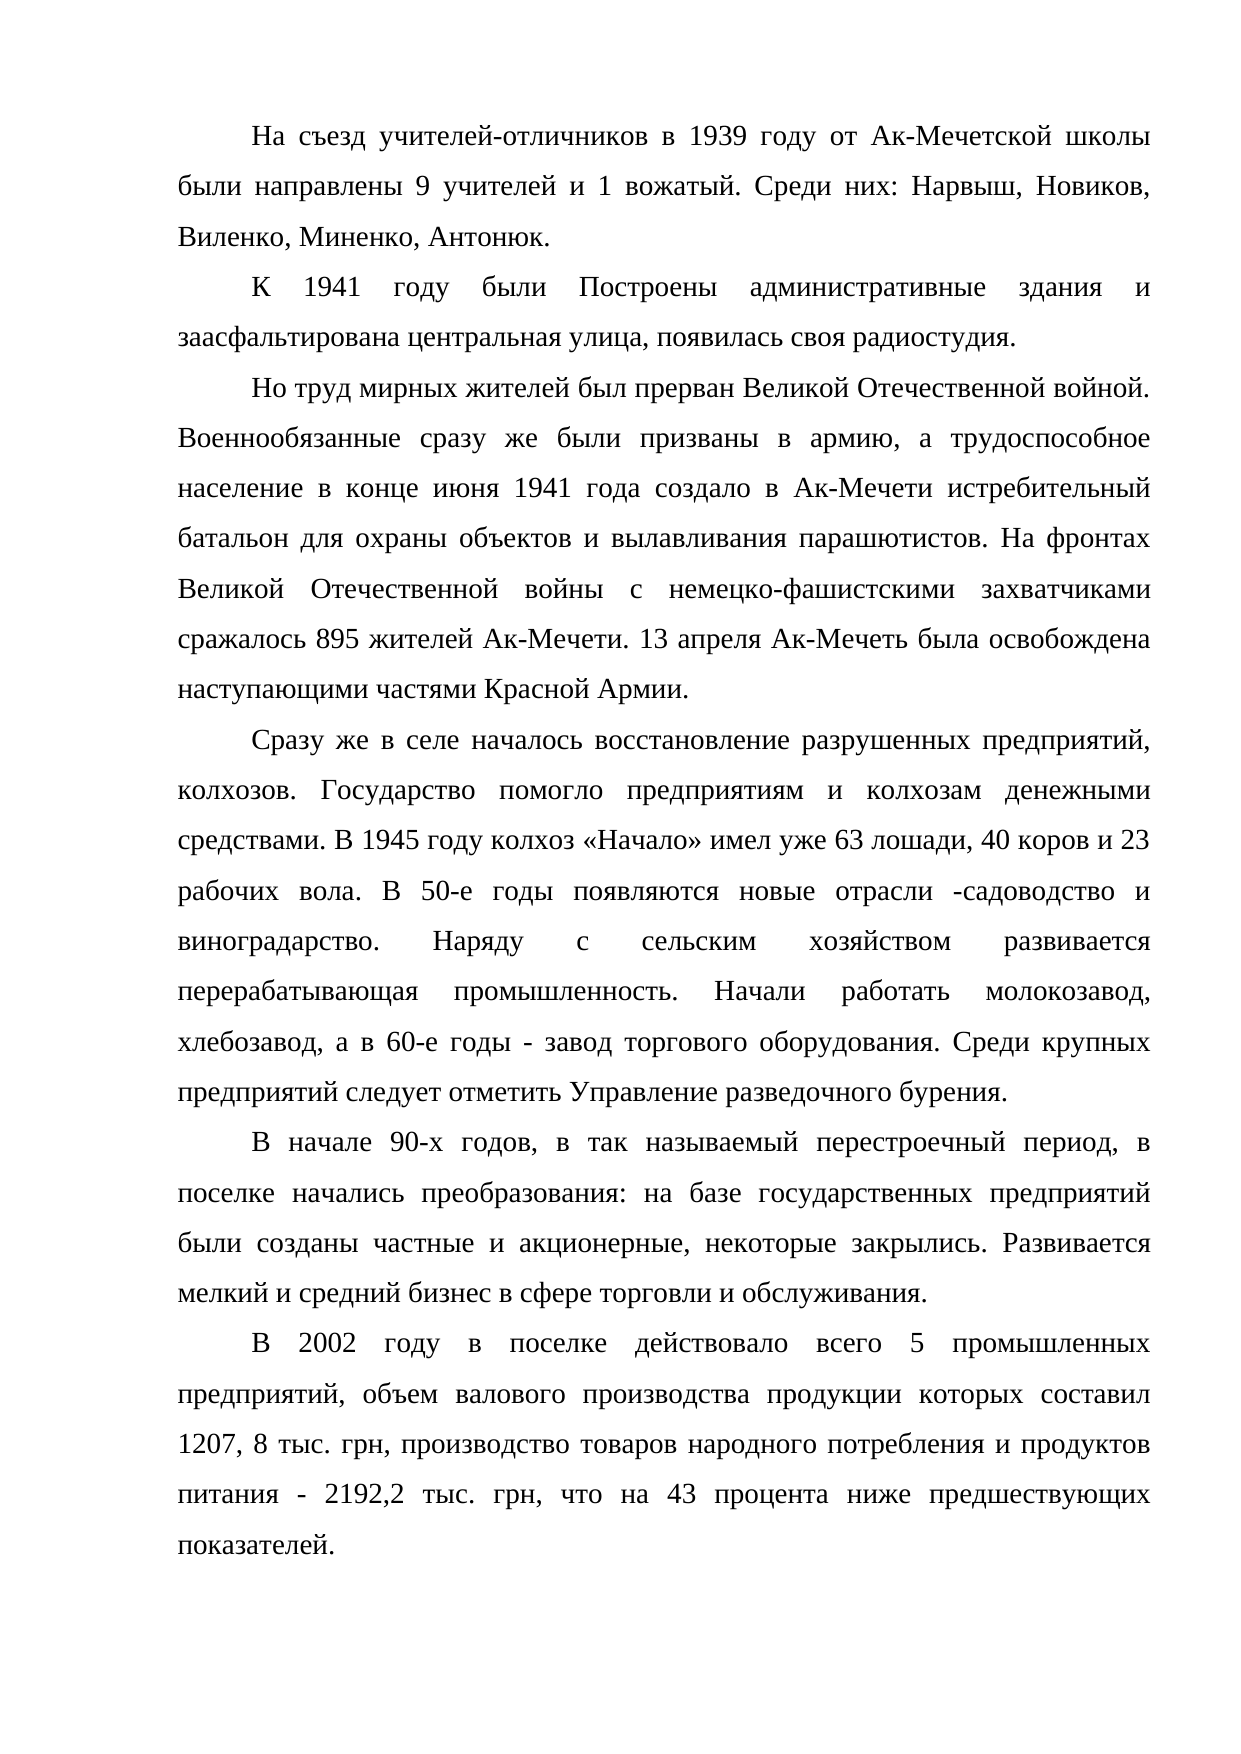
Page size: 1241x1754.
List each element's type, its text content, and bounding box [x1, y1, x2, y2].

text К 1941 году были Построены административные здания и заасфальтирована центральная улица, появилась своя радиостудия. [177, 269, 1152, 353]
text В начале 90-х годов, в так называемый перестроечный период, в поселке начались преобразования: на базе государственных предприятий были созданы частные и акционерные, некоторые закрылись. Развивается мелкий и средний бизнес в сфере торговли и обслуживания. [177, 1124, 1152, 1309]
text Но труд мирных жителей был прерван Великой Отечественной войной. Военнообязанные сразу же были призваны в армию, а трудоспособное население в конце июня 1941 года создало в Ак-Мечети истребительный батальон для охраны объектов и вылавливания парашютистов. На фронтах Великой Отечественной войны с немецко-фашистскими захватчиками сражалось 895 жителей Ак-Мечети. 13 апреля Ак-Мечеть была освобождена наступающими частями Красной Армии. [177, 370, 1152, 705]
text Сразу же в селе началось восстановление разрушенных предприятий, колхозов. Государство помогло предприятиям и колхозам денежными средствами. В 1945 году колхоз «Начало» имел уже 63 лошади, 40 коров и 23 рабочих вола. В 50-е годы появляются новые отрасли -садоводство и виноградарство. Наряду с сельским хозяйством развивается перерабатывающая промышленность. Начали работать молокозавод, хлебозавод, а в 60-е годы - завод торгового оборудования. Среди крупных предприятий следует отметить Управление разведочного бурения. [177, 722, 1152, 1108]
text На съезд учителей-отличников в 1939 году от Ак-Мечетской школы были направлены 9 учителей и 1 вожатый. Среди них: Нарвыш, Новиков, Виленко, Миненко, Антонюк. [177, 118, 1152, 252]
text В 2002 году в поселке действовало всего 5 промышленных предприятий, объем валового производства продукции которых составил 1207, 8 тыс. грн, производство товаров народного потребления и продуктов питания - 2192,2 тыс. грн, что на 43 процента ниже предшествующих показателей. [177, 1326, 1152, 1560]
